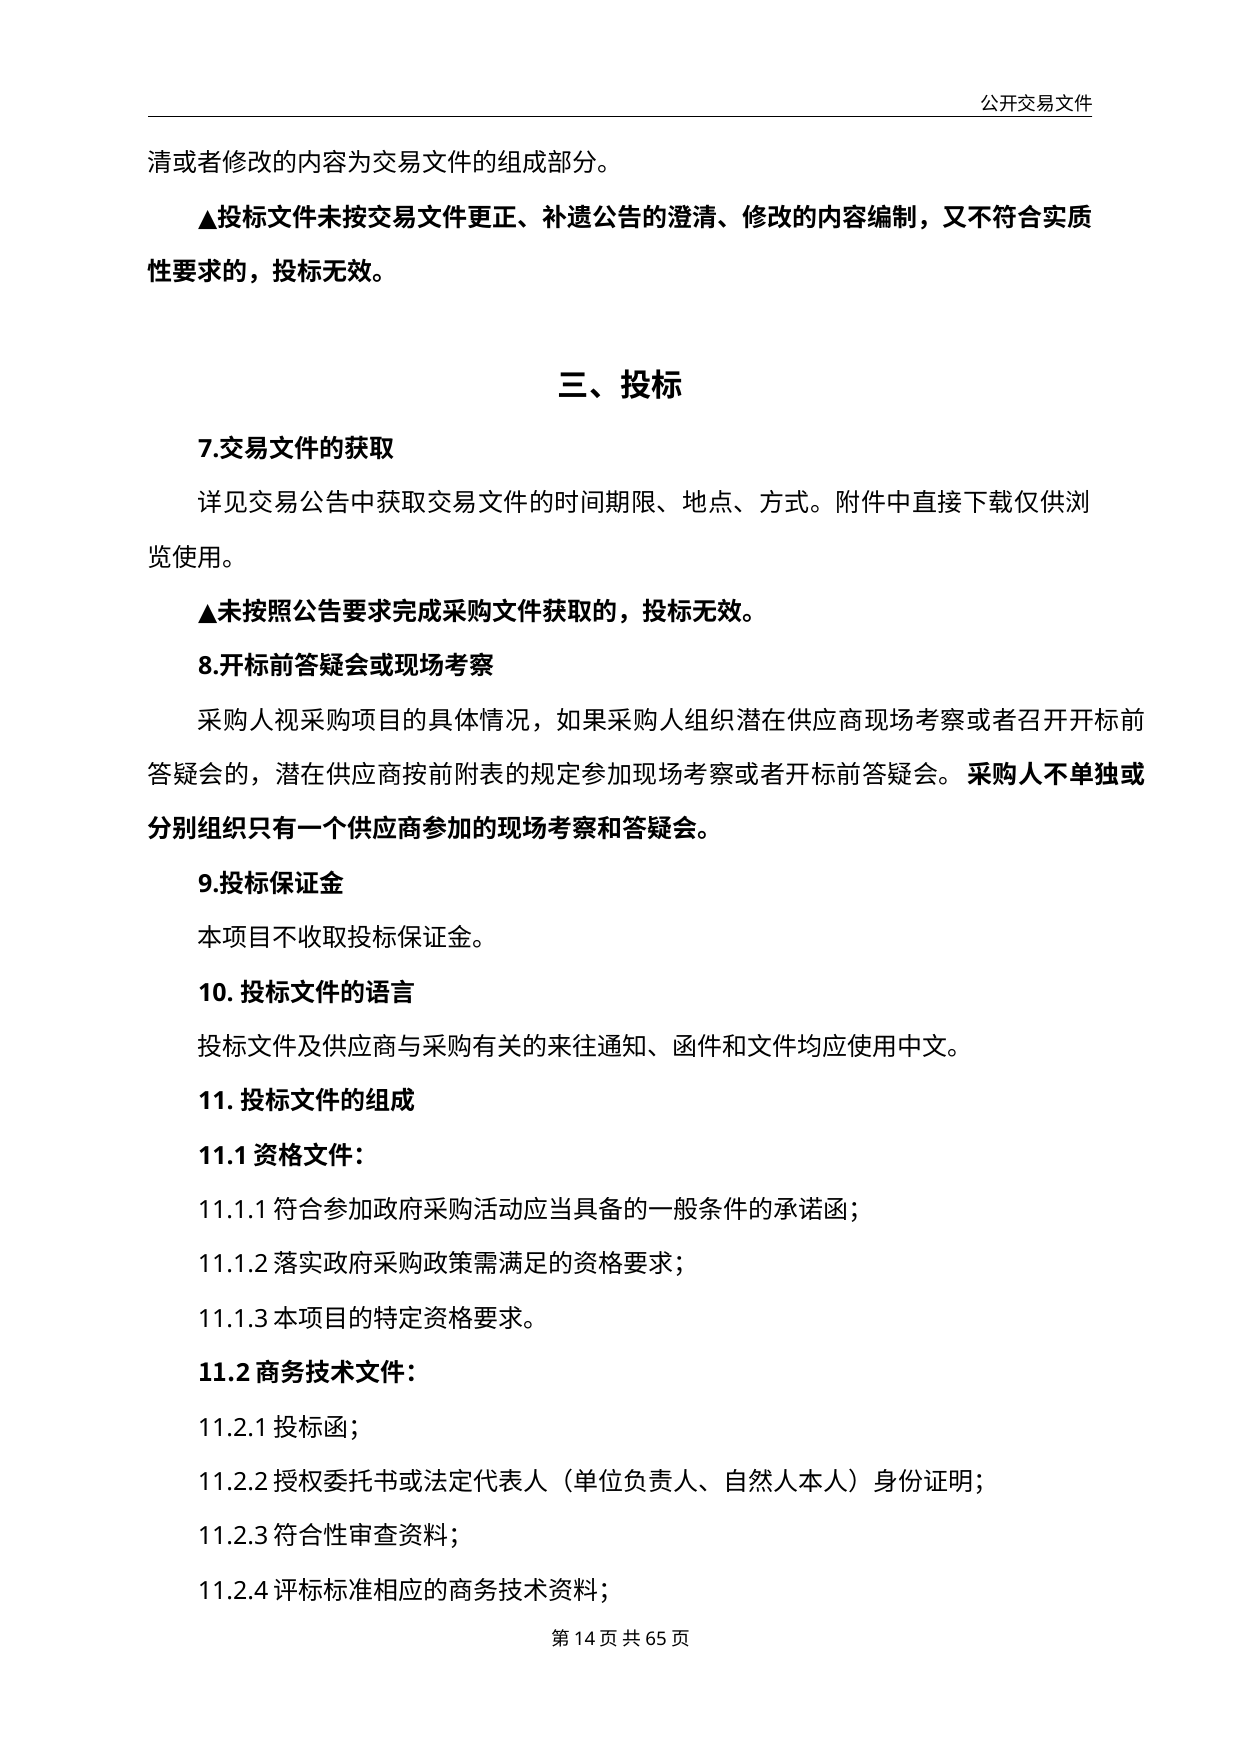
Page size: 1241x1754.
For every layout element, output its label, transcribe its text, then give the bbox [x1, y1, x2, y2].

text 7.交易文件的获取 [148, 428, 1146, 464]
text 详见交易公告中获取交易文件的时间期限、地点、方式。附件中直接下载仅供浏览使用。 [148, 483, 1092, 573]
text 8.开标前答疑会或现场考察 [148, 646, 1146, 682]
text 三、投标 [148, 360, 1092, 406]
text 11.1资格文件： [148, 1135, 1092, 1171]
text 11.1.3本项目的特定资格要求。 [148, 1298, 1092, 1334]
text 9.投标保证金 [148, 863, 1146, 899]
text 11. 投标文件的组成 [148, 1081, 1146, 1117]
text 本项目不收取投标保证金。 [148, 918, 1092, 954]
text 10. 投标文件的语言 [148, 972, 1146, 1008]
text 投标文件及供应商与采购有关的来往通知、函件和文件均应使用中文。 [148, 1026, 1092, 1063]
text 11.2.1投标函； [148, 1407, 1092, 1443]
text 11.1.2落实政府采购政策需满足的资格要求； [148, 1244, 1092, 1280]
text ▲未按照公告要求完成采购文件获取的，投标无效。 [148, 591, 1092, 628]
text ▲投标文件未按交易文件更正、补遗公告的澄清、修改的内容编制，又不符合实质性要求的，投标无效。 [148, 197, 1092, 288]
text 11.2.3符合性审查资料； [148, 1516, 1092, 1552]
text 11.1.1符合参加政府采购活动应当具备的一般条件的承诺函； [148, 1189, 1092, 1226]
text 11.2.4评标标准相应的商务技术资料； [148, 1570, 1092, 1606]
text 11.2.2授权委托书或法定代表人（单位负责人、自然人本人）身份证明； [148, 1461, 1092, 1498]
text 采购人视采购项目的具体情况，如果采购人组织潜在供应商现场考察或者召开开标前答疑会的，潜在供应商按前附表的规定参加现场考察或者开标前答疑会。采购人不单独或分别组织只有一个供应商参加的现场考察和答疑会。 [148, 700, 1146, 845]
text 11.2 商务技术文件： [148, 1353, 1092, 1389]
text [148, 143, 1092, 179]
